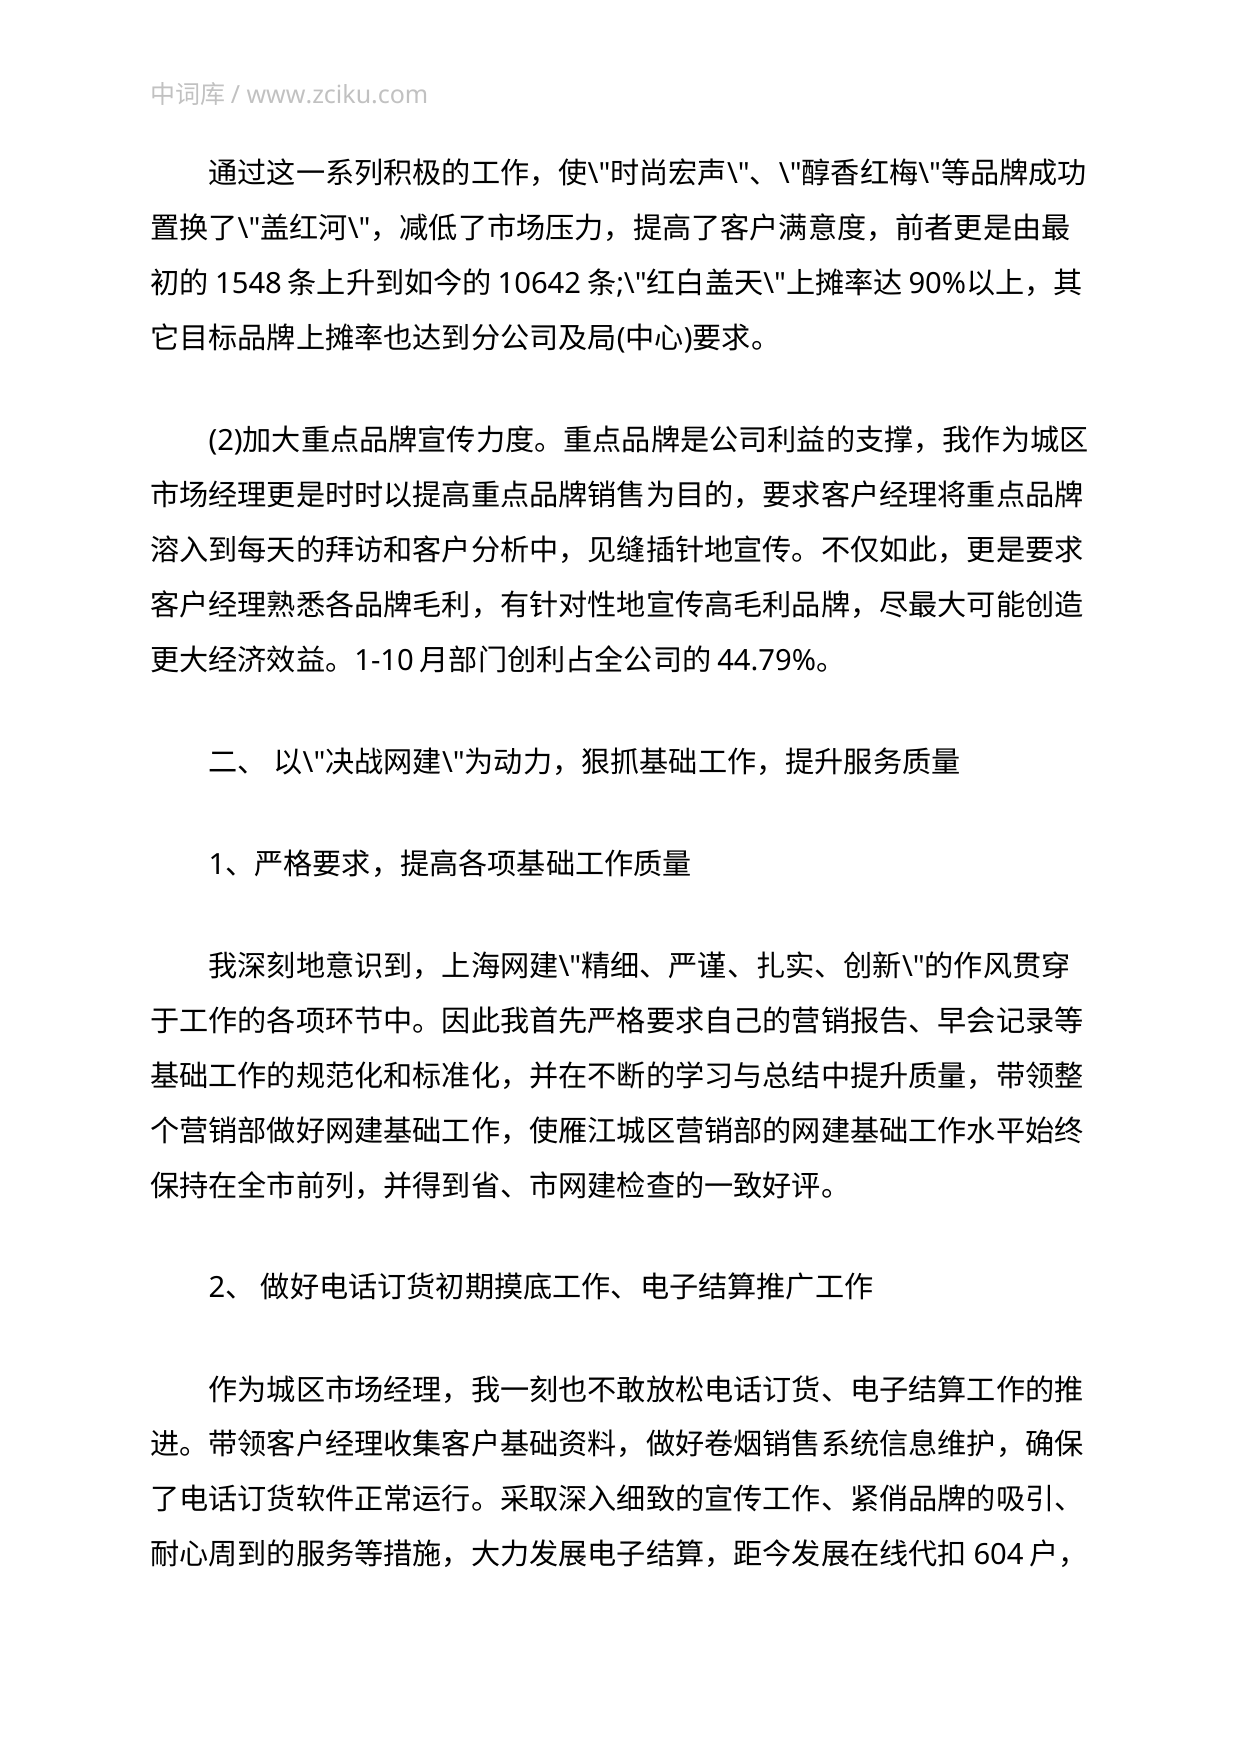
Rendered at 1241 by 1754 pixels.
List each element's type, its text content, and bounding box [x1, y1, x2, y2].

text 通过这一系列积极的工作，使\"时尚宏声\"、\"醇香红梅\"等品牌成功置换了\"盖红河\"，减低了市场压力，提高了客户满意度，前者更是由最初的 1548条上升到如今的10642条;\"红白盖天\"上摊率达90%以上，其它目标品牌上摊率也达到分公司及局(中心)要求。 [150, 150, 1090, 357]
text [150, 1366, 1090, 1573]
text (2)加大重点品牌宣传力度。重点品牌是公司利益的支撑，我作为城区市场经理更是时时以提高重点品牌销售为目的，要求客户经理将重点品牌溶入到每天的拜访和客户分析中，见缝插针地宣传。不仅如此，更是要求客户经理熟悉各品牌毛利，有针对性地宣传高毛利品牌，尽最大可能创造更大经济效益。1-10月部门创利占全公司的44.79%。 [150, 417, 1090, 679]
text 2、 做好电话订货初期摸底工作、电子结算推广工作 [150, 1264, 1090, 1306]
text 二、 以\"决战网建\"为动力，狠抓基础工作，提升服务质量 [150, 739, 1090, 781]
text 我深刻地意识到，上海网建\"精细、严谨、扎实、创新\"的作风贯穿于工作的各项环节中。因此我首先严格要求自己的营销报告、早会记录等基础工作的规范化和标准化，并在不断的学习与总结中提升质量，带领整个营销部做好网建基础工作，使雁江城区营销部的网建基础工作水平始终保持在全市前列，并得到省、市网建检查的一致好评。 [150, 943, 1090, 1204]
text 1、严格要求，提高各项基础工作质量 [150, 841, 1090, 883]
